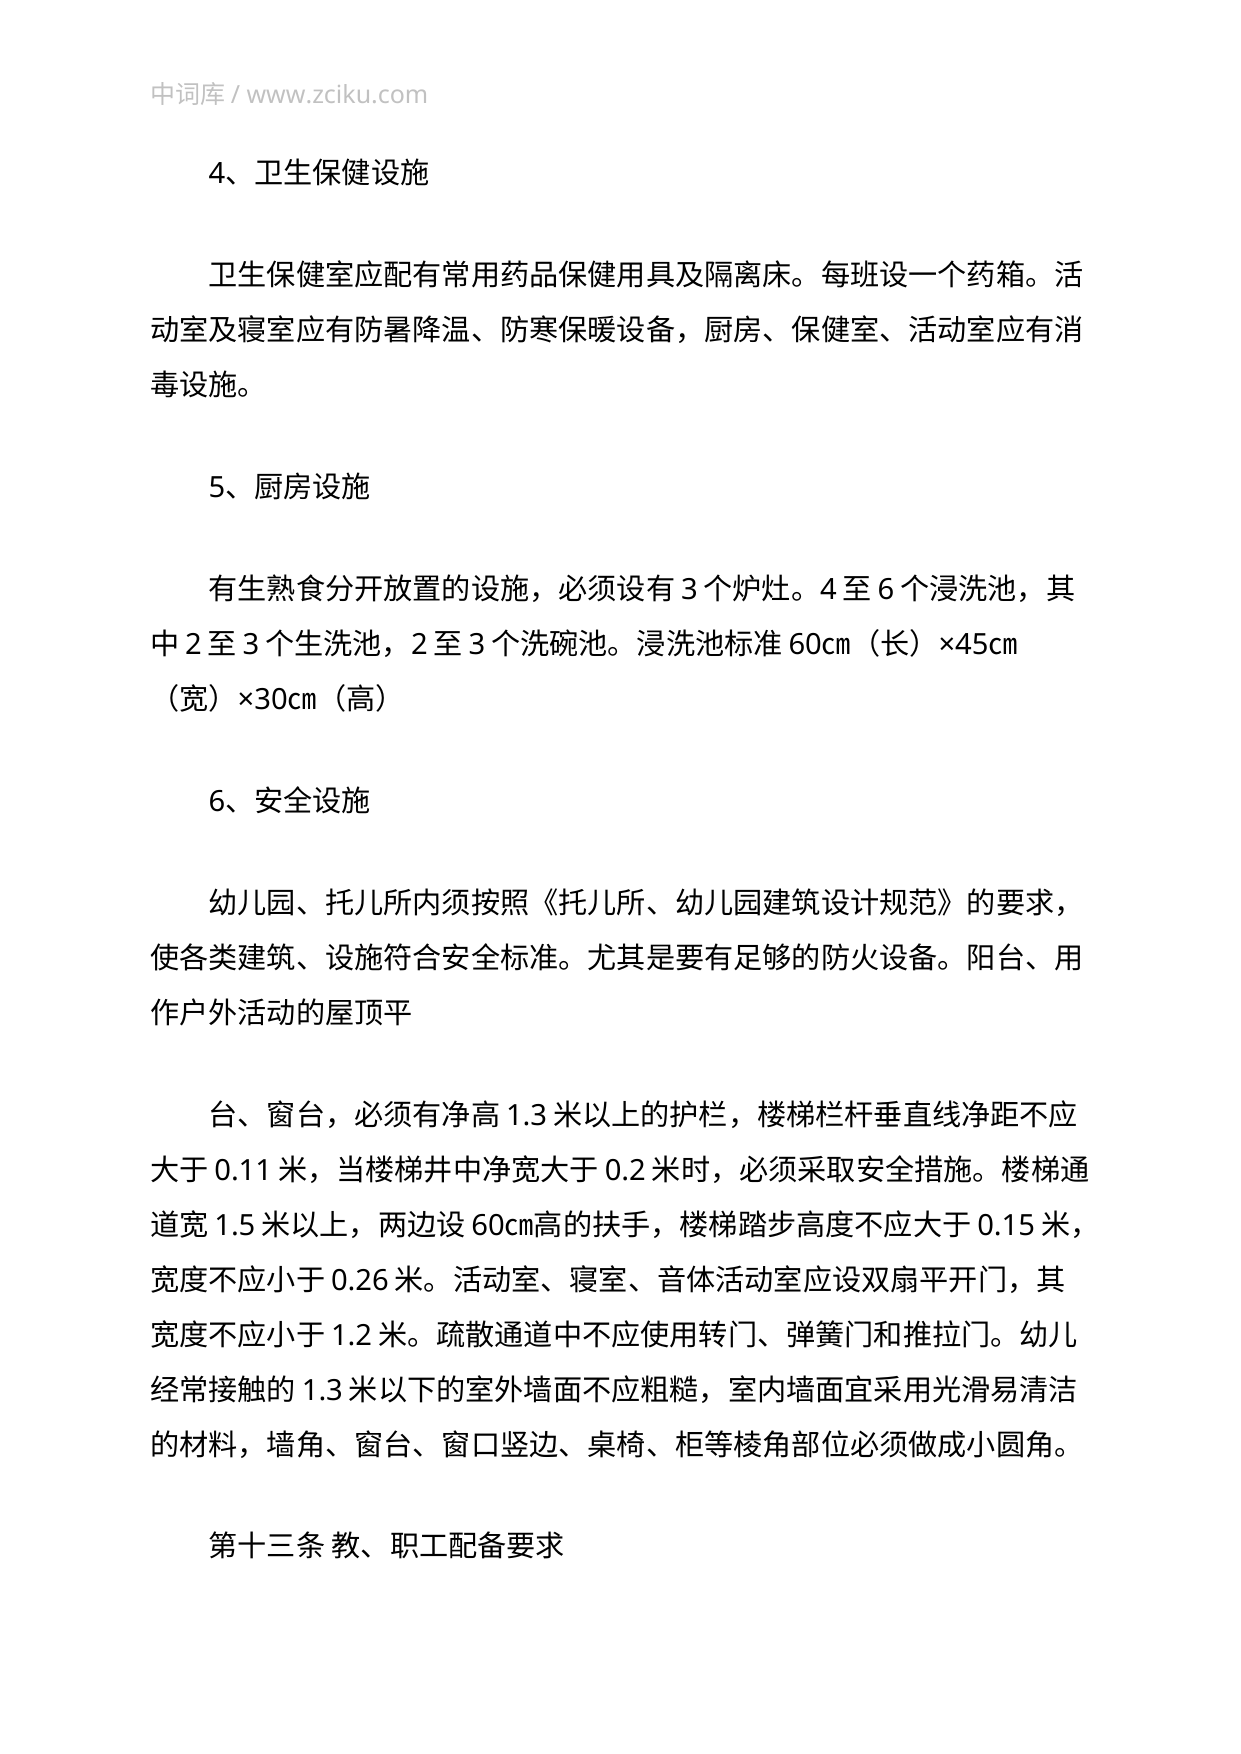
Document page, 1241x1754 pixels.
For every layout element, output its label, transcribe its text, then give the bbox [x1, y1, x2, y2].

text 6、安全设施 [150, 777, 1090, 820]
text 台、窗台，必须有净高1.3米以上的护栏，楼梯栏杆垂直线净距不应大于0.11米，当楼梯井中净宽大于0.2米时，必须采取安全措施。楼梯通道宽1.5米以上，两边设60㎝高的扶手，楼梯踏步高度不应大于0.15米，宽度不应小于0.26米。活动室、寝室、音体活动室应设双扇平开门，其宽度不应小于1.2米。疏散通道中不应使用转门、弹簧门和推拉门。幼儿经常接触的1.3米以下的室外墙面不应粗糙，室内墙面宜采用光滑易清洁的材料，墙角、窗台、窗口竖边、桌椅、柜等棱角部位必须做成小圆角。 [150, 1091, 1090, 1463]
text 卫生保健室应配有常用药品保健用具及隔离床。每班设一个药箱。活动室及寝室应有防暑降温、防寒保暖设备，厨房、保健室、活动室应有消毒设施。 [150, 252, 1090, 404]
text 5、厨房设施 [150, 463, 1090, 506]
text 第十三条 教、职工配备要求 [150, 1523, 1090, 1565]
text 幼儿园、托儿所内须按照《托儿所、幼儿园建筑设计规范》的要求，使各类建筑、设施符合安全标准。尤其是要有足够的防火设备。阳台、用作户外活动的屋顶平 [150, 879, 1090, 1032]
text 有生熟食分开放置的设施，必须设有3个炉灶。4至6个浸洗池，其中2至3个生洗池，2至3个洗碗池。浸洗池标准60㎝（长）×45㎝（宽）×30㎝（高） [150, 566, 1090, 718]
text 4、卫生保健设施 [150, 150, 1090, 192]
